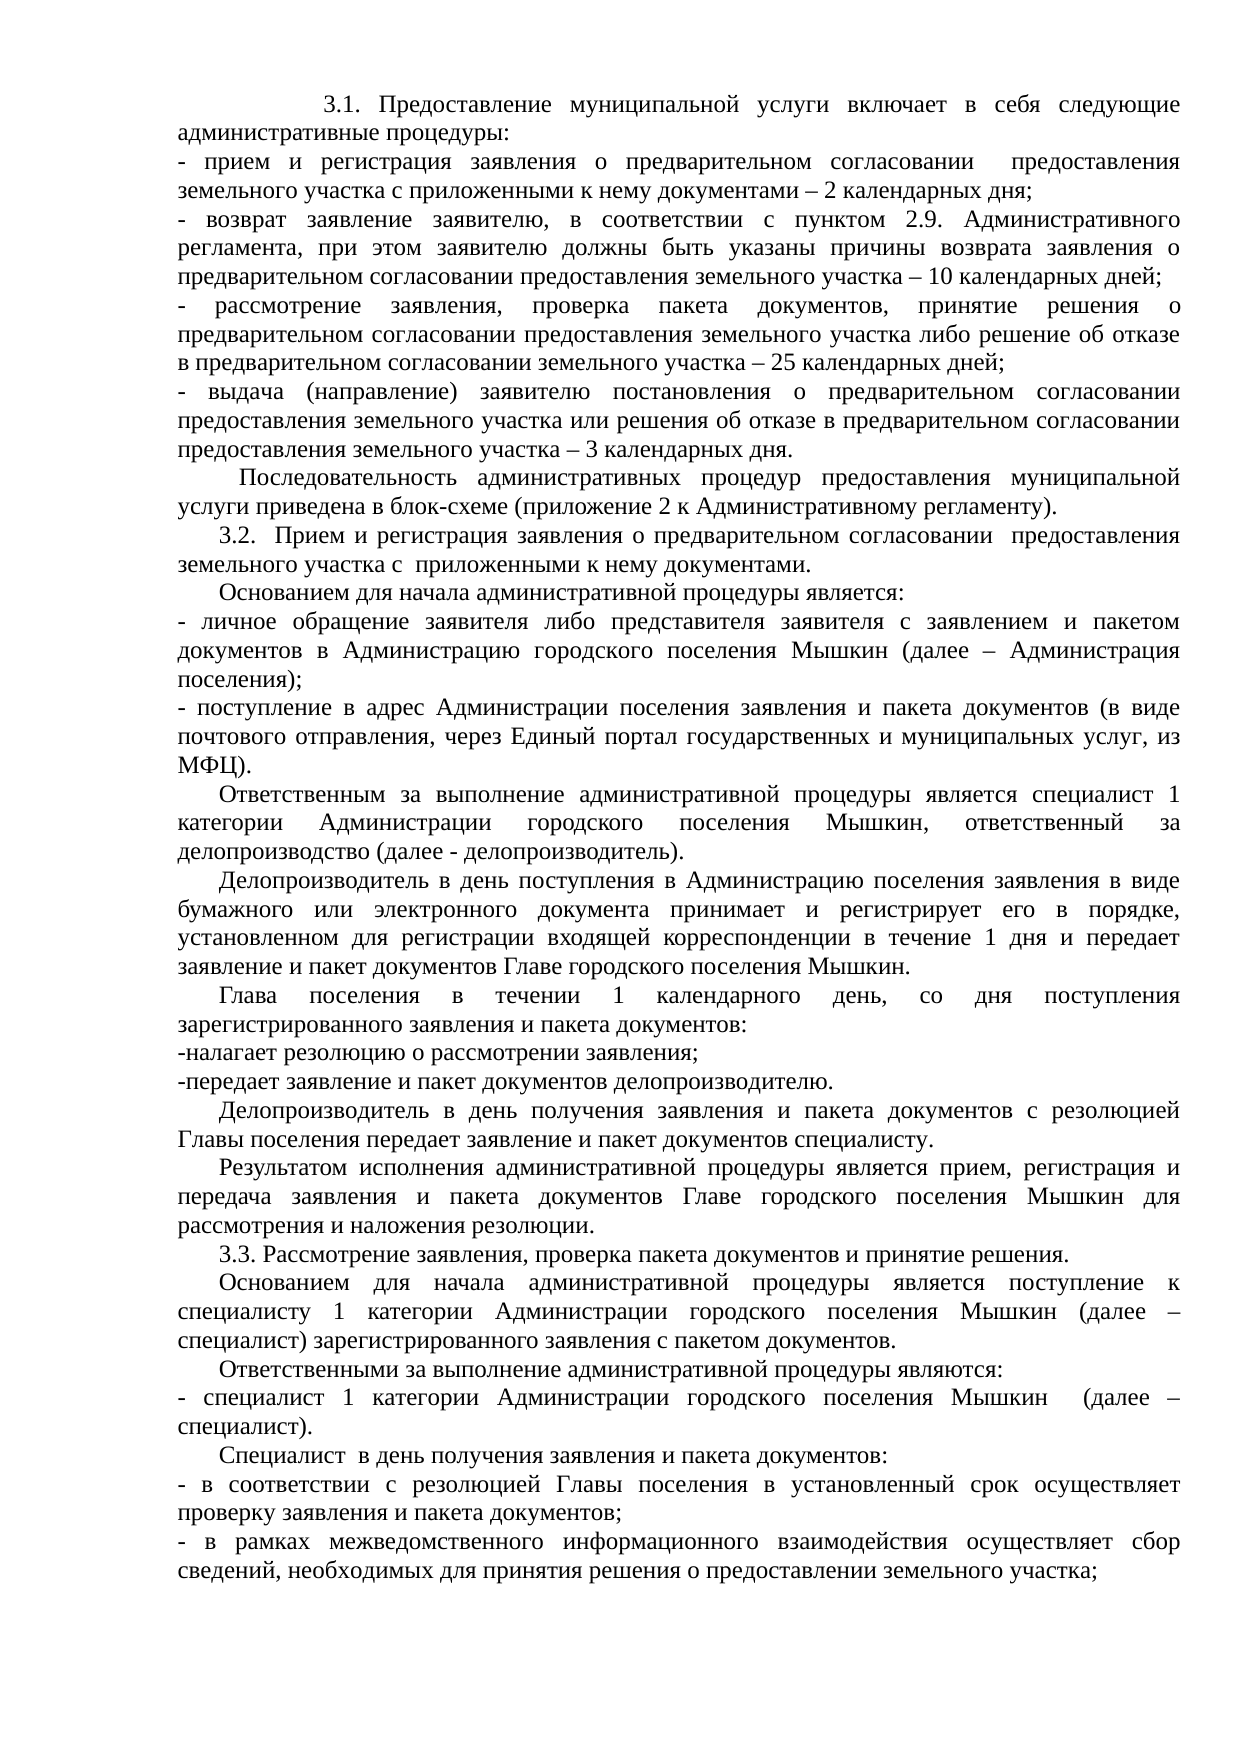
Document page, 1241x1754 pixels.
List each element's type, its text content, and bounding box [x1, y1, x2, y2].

text - в рамках межведомственного информационного взаимодействия осуществляет сбор сведений, необходимых для принятия решения о предоставлении земельного участка; [177, 1526, 1181, 1584]
text Основанием для начала административной процедуры является: [177, 577, 1181, 606]
text Ответственным за выполнение административной процедуры является специалист 1 категории Администрации городского поселения Мышкин, ответственный за делопроизводство (далее - делопроизводитель). [177, 779, 1181, 865]
text - специалист 1 категории Администрации городского поселения Мышкин (далее – специалист). [177, 1382, 1181, 1440]
text 3.1. Предоставление муниципальной услуги включает в себя следующие административные процедуры: [177, 89, 1181, 146]
text 3.3. Рассмотрение заявления, проверка пакета документов и принятие решения. [177, 1239, 1181, 1267]
text -налагает резолюцию о рассмотрении заявления; [177, 1037, 1181, 1066]
text Делопроизводитель в день поступления в Администрацию поселения заявления в виде бумажного или электронного документа принимает и регистрирует его в порядке, установленном для регистрации входящей корреспонденции в течение 1 дня и передает заявление и пакет документов Главе городского поселения Мышкин. [177, 865, 1181, 980]
text - поступление в адрес Администрации поселения заявления и пакета документов (в виде почтового отправления, через Единый портал государственных и муниципальных услуг, из МФЦ). [177, 692, 1181, 779]
text Специалист в день получения заявления и пакета документов: [177, 1440, 1181, 1469]
text 3.2. Прием и регистрация заявления о предварительном согласовании предоставления земельного участка с приложенными к нему документами. [177, 520, 1181, 577]
text Делопроизводитель в день получения заявления и пакета документов с резолюцией Главы поселения передает заявление и пакет документов специалисту. [177, 1095, 1181, 1152]
text - личное обращение заявителя либо представителя заявителя с заявлением и пакетом документов в Администрацию городского поселения Мышкин (далее – Администрация поселения); [177, 606, 1181, 692]
text Ответственными за выполнение административной процедуры являются: [177, 1354, 1181, 1382]
text Результатом исполнения административной процедуры является прием, регистрация и передача заявления и пакета документов Главе городского поселения Мышкин для рассмотрения и наложения резолюции. [177, 1152, 1181, 1239]
text - в соответствии с резолюцией Главы поселения в установленный срок осуществляет проверку заявления и пакета документов; [177, 1469, 1181, 1526]
text - рассмотрение заявления, проверка пакета документов, принятие решения о предварительном согласовании предоставления земельного участка либо решение об отказе в предварительном согласовании земельного участка – 25 календарных дней; [177, 290, 1181, 376]
text Основанием для начала административной процедуры является поступление к специалисту 1 категории Администрации городского поселения Мышкин (далее – специалист) зарегистрированного заявления с пакетом документов. [177, 1267, 1181, 1354]
text Последовательность административных процедур предоставления муниципальной услуги приведена в блок-схеме (приложение 2 к Административному регламенту). [177, 462, 1181, 520]
text - прием и регистрация заявления о предварительном согласовании предоставления земельного участка с приложенными к нему документами – 2 календарных дня; [177, 146, 1181, 204]
text - возврат заявление заявителю, в соответствии с пунктом 2.9. Административного регламента, при этом заявителю должны быть указаны причины возврата заявления о предварительном согласовании предоставления земельного участка – 10 календарных дней; [177, 204, 1181, 290]
text - выдача (направление) заявителю постановления о предварительном согласовании предоставления земельного участка или решения об отказе в предварительном согласовании предоставления земельного участка – 3 календарных дня. [177, 376, 1181, 462]
text Глава поселения в течении 1 календарного день, со дня поступления зарегистрированного заявления и пакета документов: [177, 980, 1181, 1037]
text -передает заявление и пакет документов делопроизводителю. [177, 1066, 1181, 1095]
